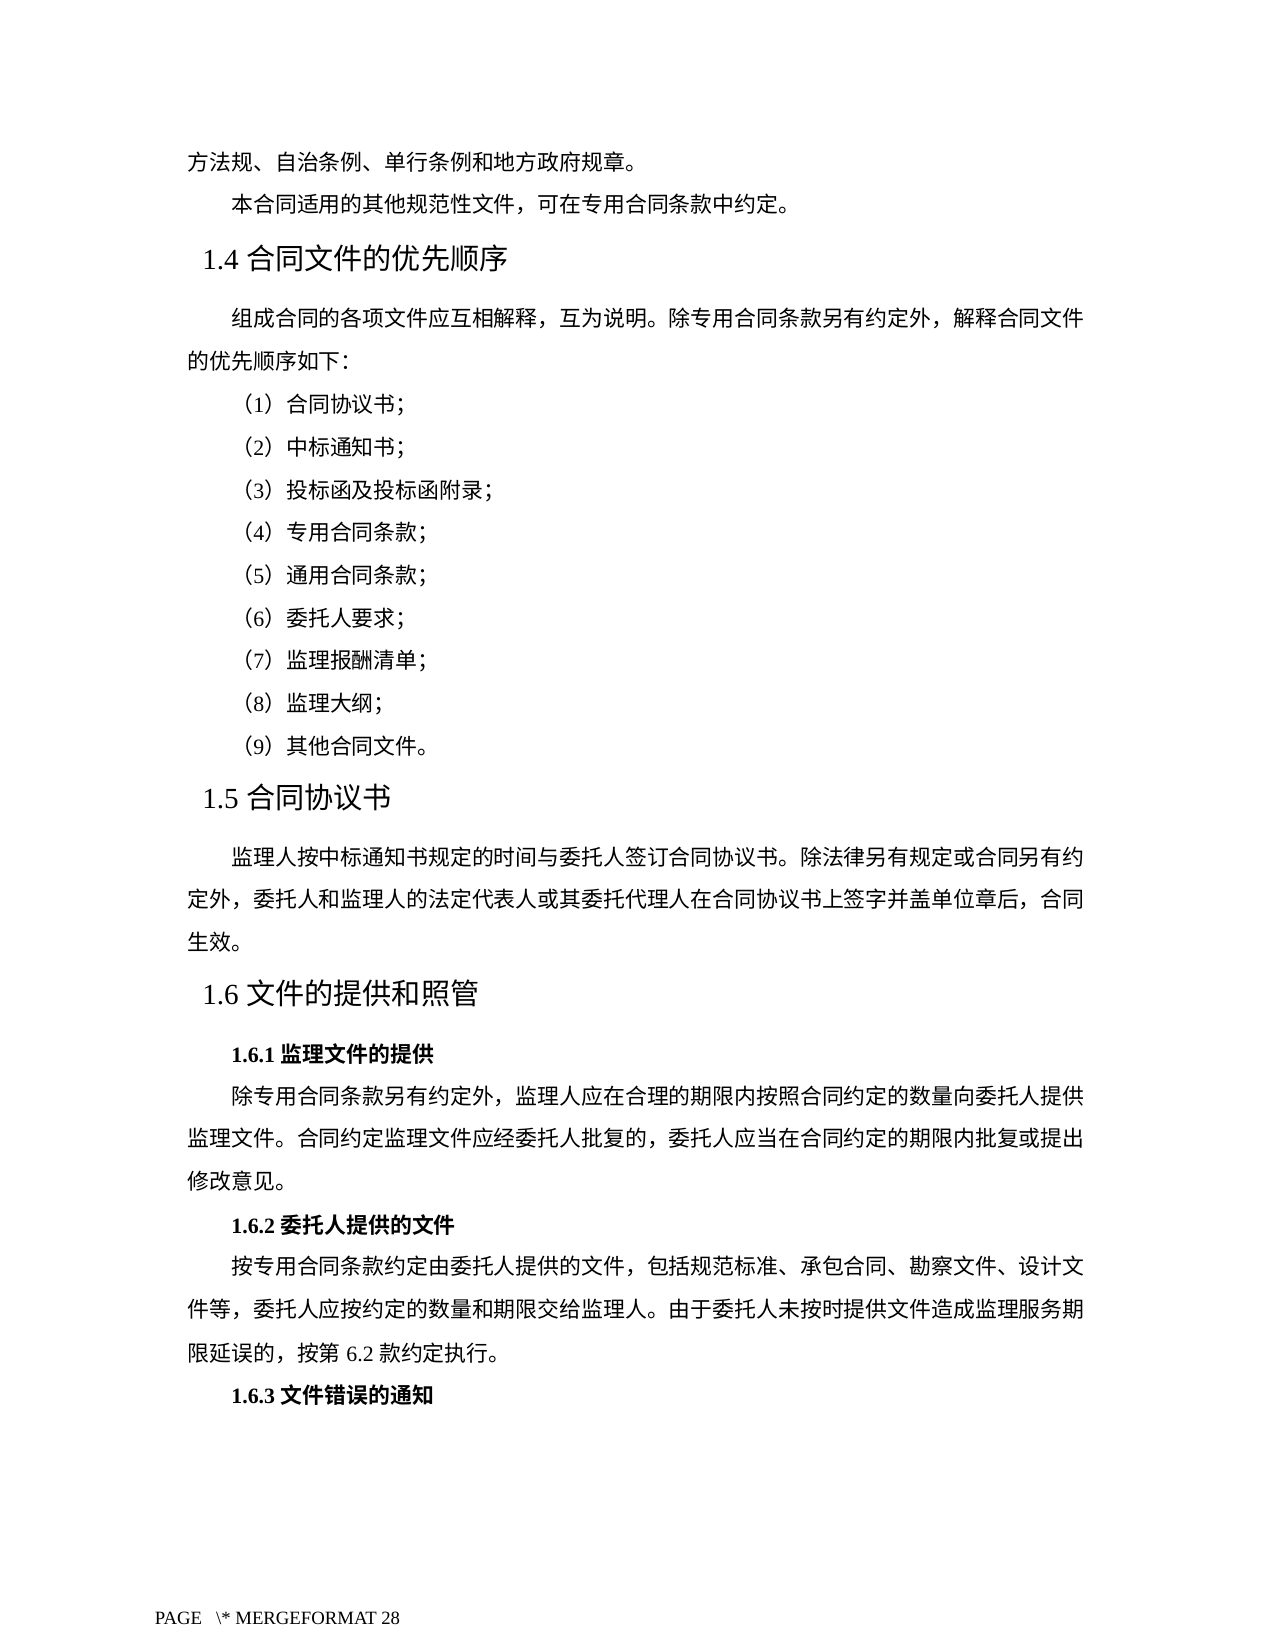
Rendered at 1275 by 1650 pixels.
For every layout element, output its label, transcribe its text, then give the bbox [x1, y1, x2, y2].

text 方法规、自治条例、单行条例和地方政府规章。 [187, 150, 1125, 175]
text （7）监理报酬清单； [231, 647, 1125, 674]
text 监理人按中标通知书规定的时间与委托人签订合同协议书。除法律另有规定或合同另有约 [231, 845, 1125, 870]
text 1.6.2 委托人提供的文件 [231, 1212, 1125, 1238]
text （8）监理大纲； [231, 690, 1125, 717]
text 监理文件。合同约定监理文件应经委托人批复的，委托人应当在合同约定的期限内批复或提出 [187, 1127, 1125, 1152]
text 组成合同的各项文件应互相解释，互为说明。除专用合同条款另有约定外，解释合同文件 [231, 306, 1125, 331]
text （3）投标函及投标函附录； [231, 477, 1125, 503]
text （4）专用合同条款； [231, 519, 1125, 546]
text （9）其他合同文件。 [231, 733, 1125, 759]
text 1.6.3 文件错误的通知 [231, 1382, 1125, 1409]
text 按专用合同条款约定由委托人提供的文件，包括规范标准、承包合同、勘察文件、设计文 [231, 1254, 1125, 1279]
text 1.6 文件的提供和照管 [202, 976, 1125, 1012]
text 的优先顺序如下： [187, 349, 1125, 374]
text （1）合同协议书； [231, 392, 1125, 418]
text 1.6.1 监理文件的提供 [231, 1041, 1125, 1068]
text 1.4 合同文件的优先顺序 [202, 241, 1125, 277]
text （2）中标通知书； [231, 434, 1125, 461]
text 定外，委托人和监理人的法定代表人或其委托代理人在合同协议书上签字并盖单位章后，合同 [187, 888, 1125, 913]
text 1.5 合同协议书 [202, 780, 1125, 816]
text 本合同适用的其他规范性文件，可在专用合同条款中约定。 [231, 192, 1125, 217]
text 生效。 [187, 930, 1125, 955]
text 修改意见。 [187, 1169, 1125, 1194]
text 除专用合同条款另有约定外，监理人应在合理的期限内按照合同约定的数量向委托人提供 [231, 1084, 1125, 1109]
text （6）委托人要求； [231, 605, 1125, 632]
text （5）通用合同条款； [231, 562, 1125, 589]
text 限延误的，按第 6.2 款约定执行。 [187, 1340, 1125, 1366]
text 件等，委托人应按约定的数量和期限交给监理人。由于委托人未按时提供文件造成监理服务期 [187, 1297, 1125, 1322]
